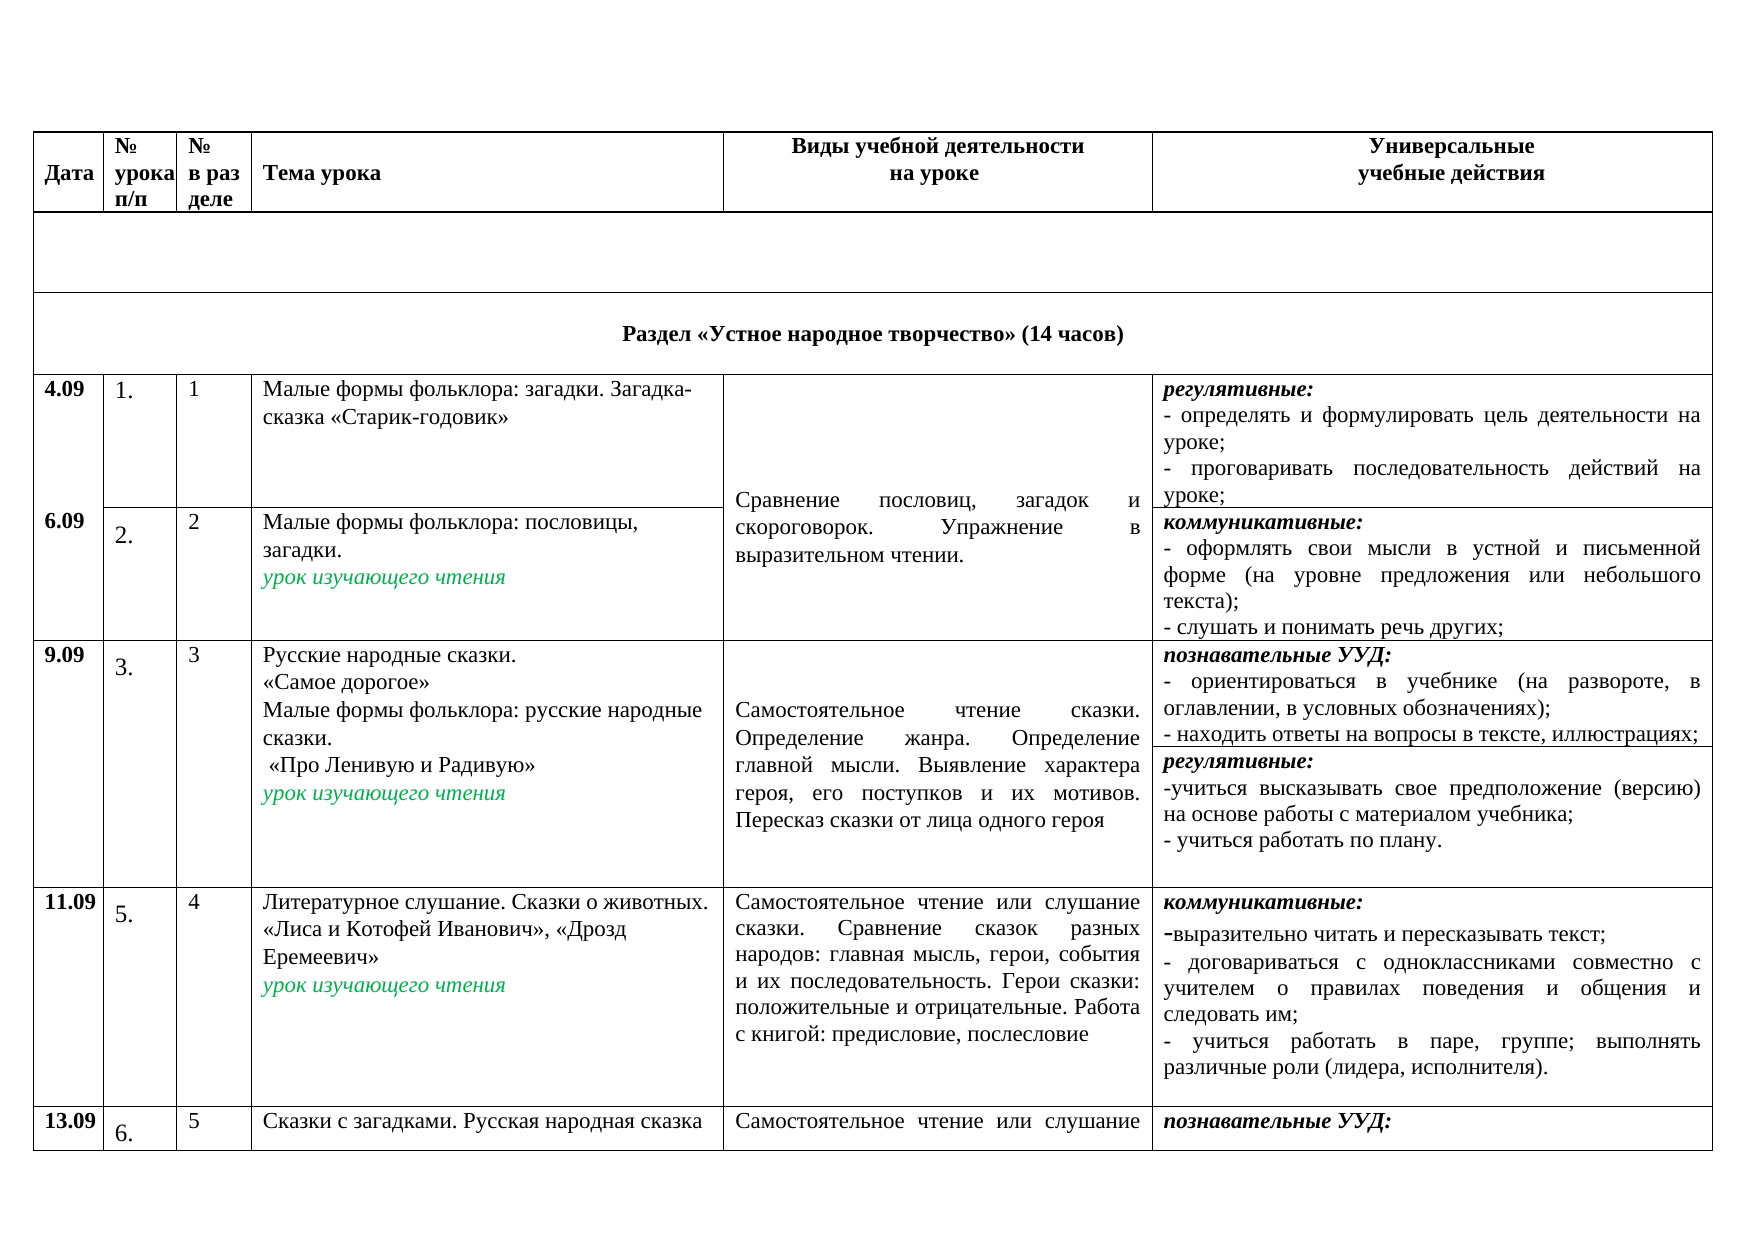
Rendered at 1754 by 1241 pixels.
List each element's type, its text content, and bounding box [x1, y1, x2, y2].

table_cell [1153, 1107, 1712, 1150]
table_cell 4.09 6.09 [34, 375, 103, 640]
table_cell Литературное слушание. Сказки о животных. «Лиса и Котофей Иванович», «Дрозд Еремеевич» урок изучающего чтения [252, 888, 723, 1106]
table_header Виды учебной деятельности на уроке [724, 133, 1152, 211]
table_cell 9.09 [34, 641, 103, 887]
table_cell коммуникативные: - оформлять свои мысли в устной и письменной форме (на уровне предложения или небольшого текста); - слушать и понимать речь других; [1153, 508, 1712, 640]
table_cell 2 [177, 508, 251, 640]
table_cell [104, 641, 176, 887]
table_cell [724, 1107, 1152, 1150]
table_cell Самостоятельное чтение сказки. Определение жанра. Определение главной мысли. Выявление характера героя, его поступков и их мотивов. Пересказ сказки от лица одного героя [724, 641, 1152, 887]
table_cell коммуникативные: -выразительно читать и пересказывать текст; - договариваться с одноклассниками совместно с учителем о правилах поведения и общения и следовать им; - учиться работать в паре, группе; выполнять различные роли (лидера, исполнителя). [1153, 888, 1712, 1106]
table_header № урока п/п [104, 133, 176, 211]
table_cell 11.09 [34, 888, 103, 1106]
table_cell регулятивные: - определять и формулировать цель деятельности на уроке; - проговаривать последовательность действий на уроке; [1153, 375, 1712, 507]
table_cell [104, 508, 176, 640]
table_header № в раз деле [177, 133, 251, 211]
table_cell [34, 213, 1712, 292]
table_cell [104, 1107, 176, 1150]
table_cell Сравнение пословиц, загадок и скороговорок. Упражнение в выразительном чтении. [724, 375, 1152, 640]
table_cell [104, 375, 176, 507]
table_cell познавательные УУД: - ориентироваться в учебнике (на развороте, в оглавлении, в условных обозначениях); - находить ответы на вопросы в тексте, иллюстрациях; [1153, 641, 1712, 746]
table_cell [252, 1107, 723, 1150]
table_header Дата [34, 133, 103, 211]
table_cell регулятивные: -учиться высказывать свое предположение (версию) на основе работы с материалом учебника; - учиться работать по плану. [1153, 747, 1712, 887]
table_cell [104, 888, 176, 1106]
table_cell Русские народные сказки. «Самое дорогое» Малые формы фольклора: русские народные сказки. «Про Ленивую и Радивую» урок изучающего чтения [252, 641, 723, 887]
table_header Универсальные учебные действия [1153, 133, 1712, 211]
table_cell 5 [177, 1107, 251, 1150]
table_header Тема урока [252, 133, 723, 211]
table_cell Раздел «Устное народное творчество» (14 часов) [34, 293, 1712, 374]
table_cell Самостоятельное чтение или слушание сказки. Сравнение сказок разных народов: главная мысль, герои, события и их последовательность. Герои сказки: положительные и отрицательные. Работа с книгой: предисловие, послесловие [724, 888, 1152, 1106]
table_cell 3 [177, 641, 251, 887]
table_cell Малые формы фольклора: пословицы, загадки. урок изучающего чтения [252, 508, 723, 640]
table_cell 13.09 [34, 1107, 103, 1150]
table_cell Малые формы фольклора: загадки. Загадка-сказка «Старик-годовик» [252, 375, 723, 507]
table_cell 1 [177, 375, 251, 507]
table_cell 4 [177, 888, 251, 1106]
